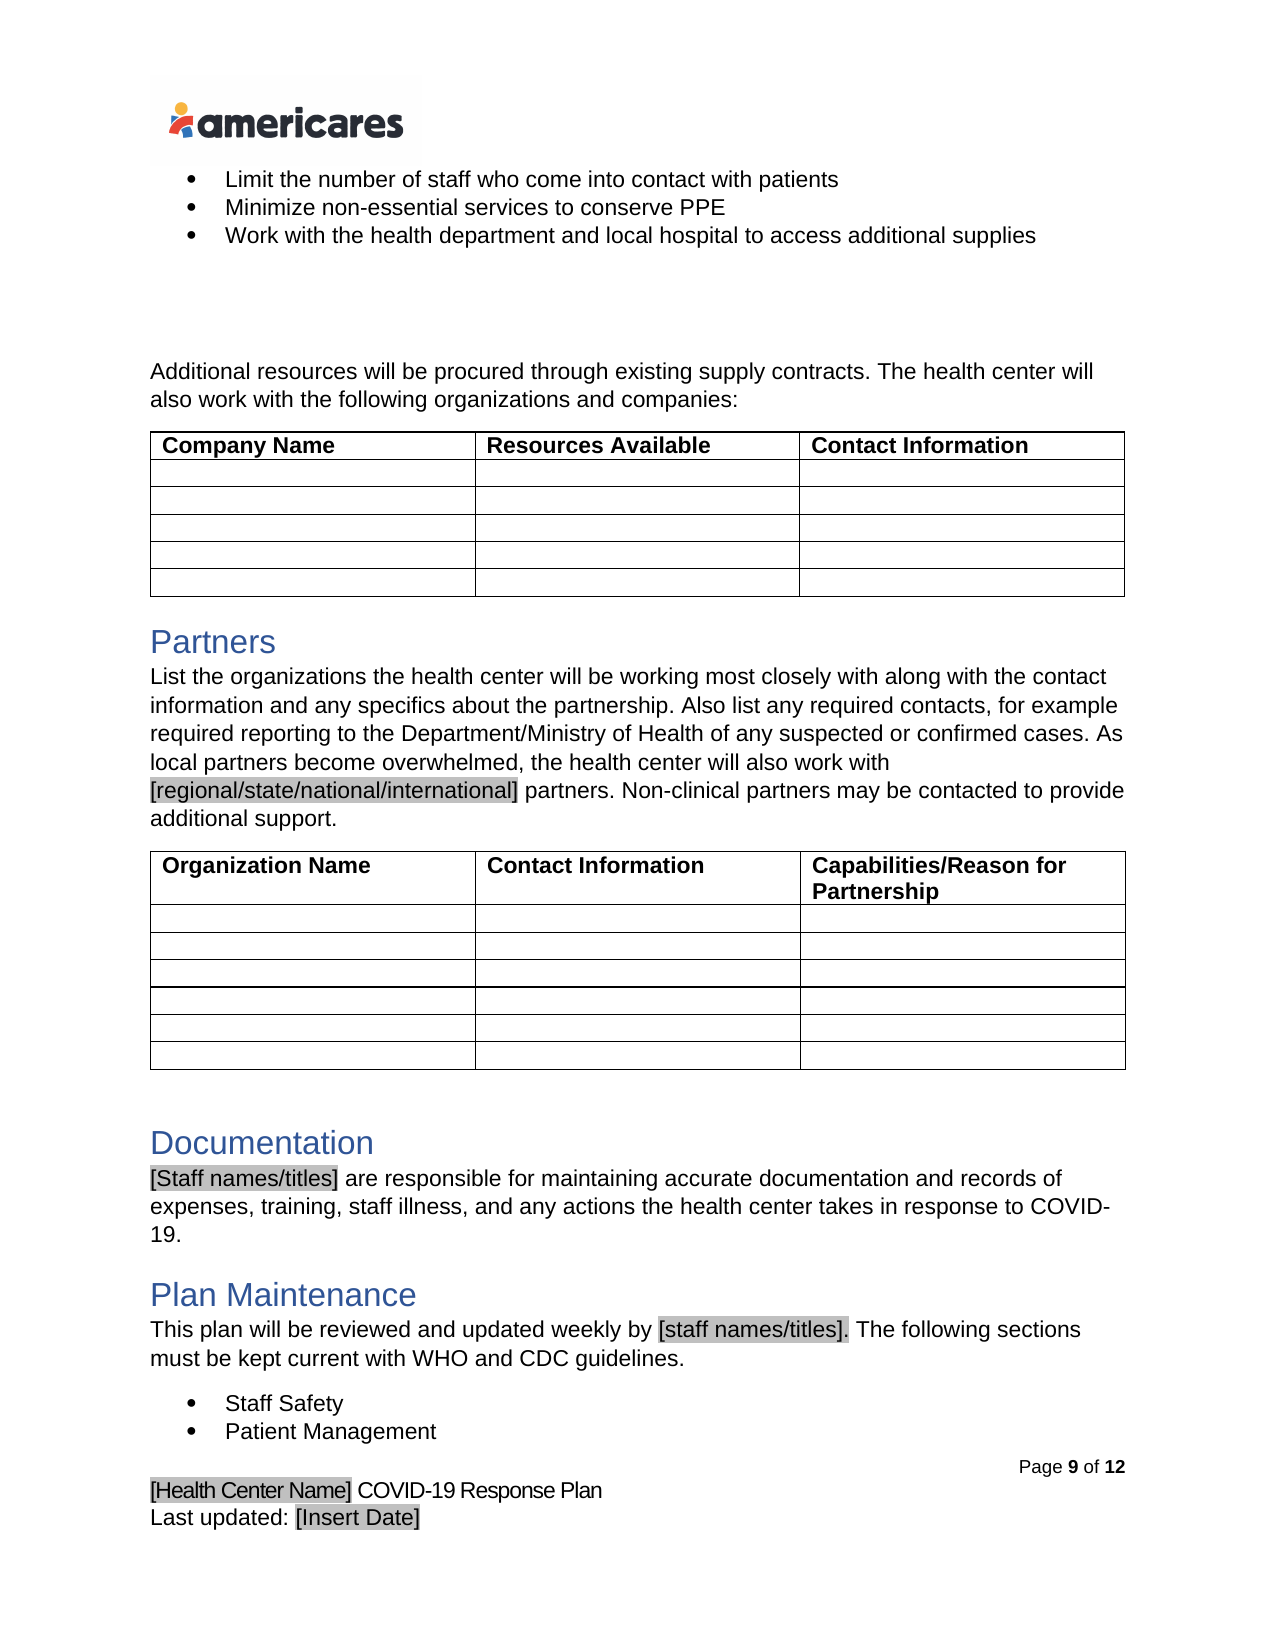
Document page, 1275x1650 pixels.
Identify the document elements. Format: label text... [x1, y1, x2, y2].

text List the organizations the health center will be working most closely with along with the contact information and any specifics about the partnership. Also list any required contacts, for example required reporting to the Department/Ministry of Health of any suspected or confirmed cases. As local partners become overwhelmed, the health center will also work with [regional/state/national/international] partners. Non-clinical partners may be contacted to provide additional support. [150, 663, 1125, 832]
table_cell [801, 905, 1125, 932]
table_cell [151, 933, 475, 959]
table_cell [476, 1042, 800, 1069]
table_cell [151, 1015, 475, 1041]
table_cell [151, 569, 475, 596]
table_cell [801, 933, 1125, 959]
table_cell [800, 487, 1124, 513]
list Patient Management [187, 1418, 1125, 1445]
table_cell [151, 960, 475, 986]
table_cell [800, 542, 1124, 568]
table_cell [800, 569, 1124, 596]
table_cell [151, 460, 475, 486]
subtitle Plan Maintenance [150, 1275, 1125, 1313]
table_cell [151, 542, 475, 568]
table_header Organization Name [151, 852, 475, 904]
table_cell [476, 933, 800, 959]
table_cell [476, 1015, 800, 1041]
table_header Contact Information [476, 852, 800, 904]
table_cell [801, 1042, 1125, 1069]
text [Staff names/titles] are responsible for maintaining accurate documentation and records of expenses, training, staff illness, and any actions the health center takes in response to COVID-19. [150, 1164, 1125, 1248]
list Minimize non-essential services to conserve PPE [187, 194, 1125, 220]
table_cell [476, 487, 799, 513]
table_cell [151, 1042, 475, 1069]
table_cell [151, 905, 475, 932]
table_cell [476, 569, 799, 596]
table_cell [151, 515, 475, 541]
text This plan will be reviewed and updated weekly by [staff names/titles]. The following sections must be kept current with WHO and CDC guidelines. [150, 1316, 1125, 1371]
list Staff Safety [187, 1390, 1125, 1416]
subtitle Partners [150, 622, 1125, 660]
table_header Capabilities/Reason for Partnership [801, 852, 1125, 904]
table_cell [476, 515, 799, 541]
table_cell [801, 988, 1125, 1014]
list Work with the health department and local hospital to access additional supplies [187, 222, 1125, 249]
table_cell [476, 905, 800, 932]
table_cell [476, 960, 800, 986]
table_cell [800, 515, 1124, 541]
picture [150, 75, 422, 166]
table_cell [476, 542, 799, 568]
table_cell [800, 460, 1124, 486]
table_header Company Name [151, 433, 475, 459]
table_cell [151, 487, 475, 513]
list Limit the number of staff who come into contact with patients [187, 166, 1125, 192]
table_cell [801, 960, 1125, 986]
table_cell [476, 460, 799, 486]
text Additional resources will be procured through existing supply contracts. The health center will also work with the following organizations and companies: [150, 358, 1125, 413]
table_cell [151, 988, 475, 1014]
subtitle Documentation [150, 1123, 1125, 1162]
table_header Resources Available [476, 433, 799, 459]
table_cell [801, 1015, 1125, 1041]
table_cell [476, 988, 800, 1014]
table_header Contact Information [800, 433, 1124, 459]
